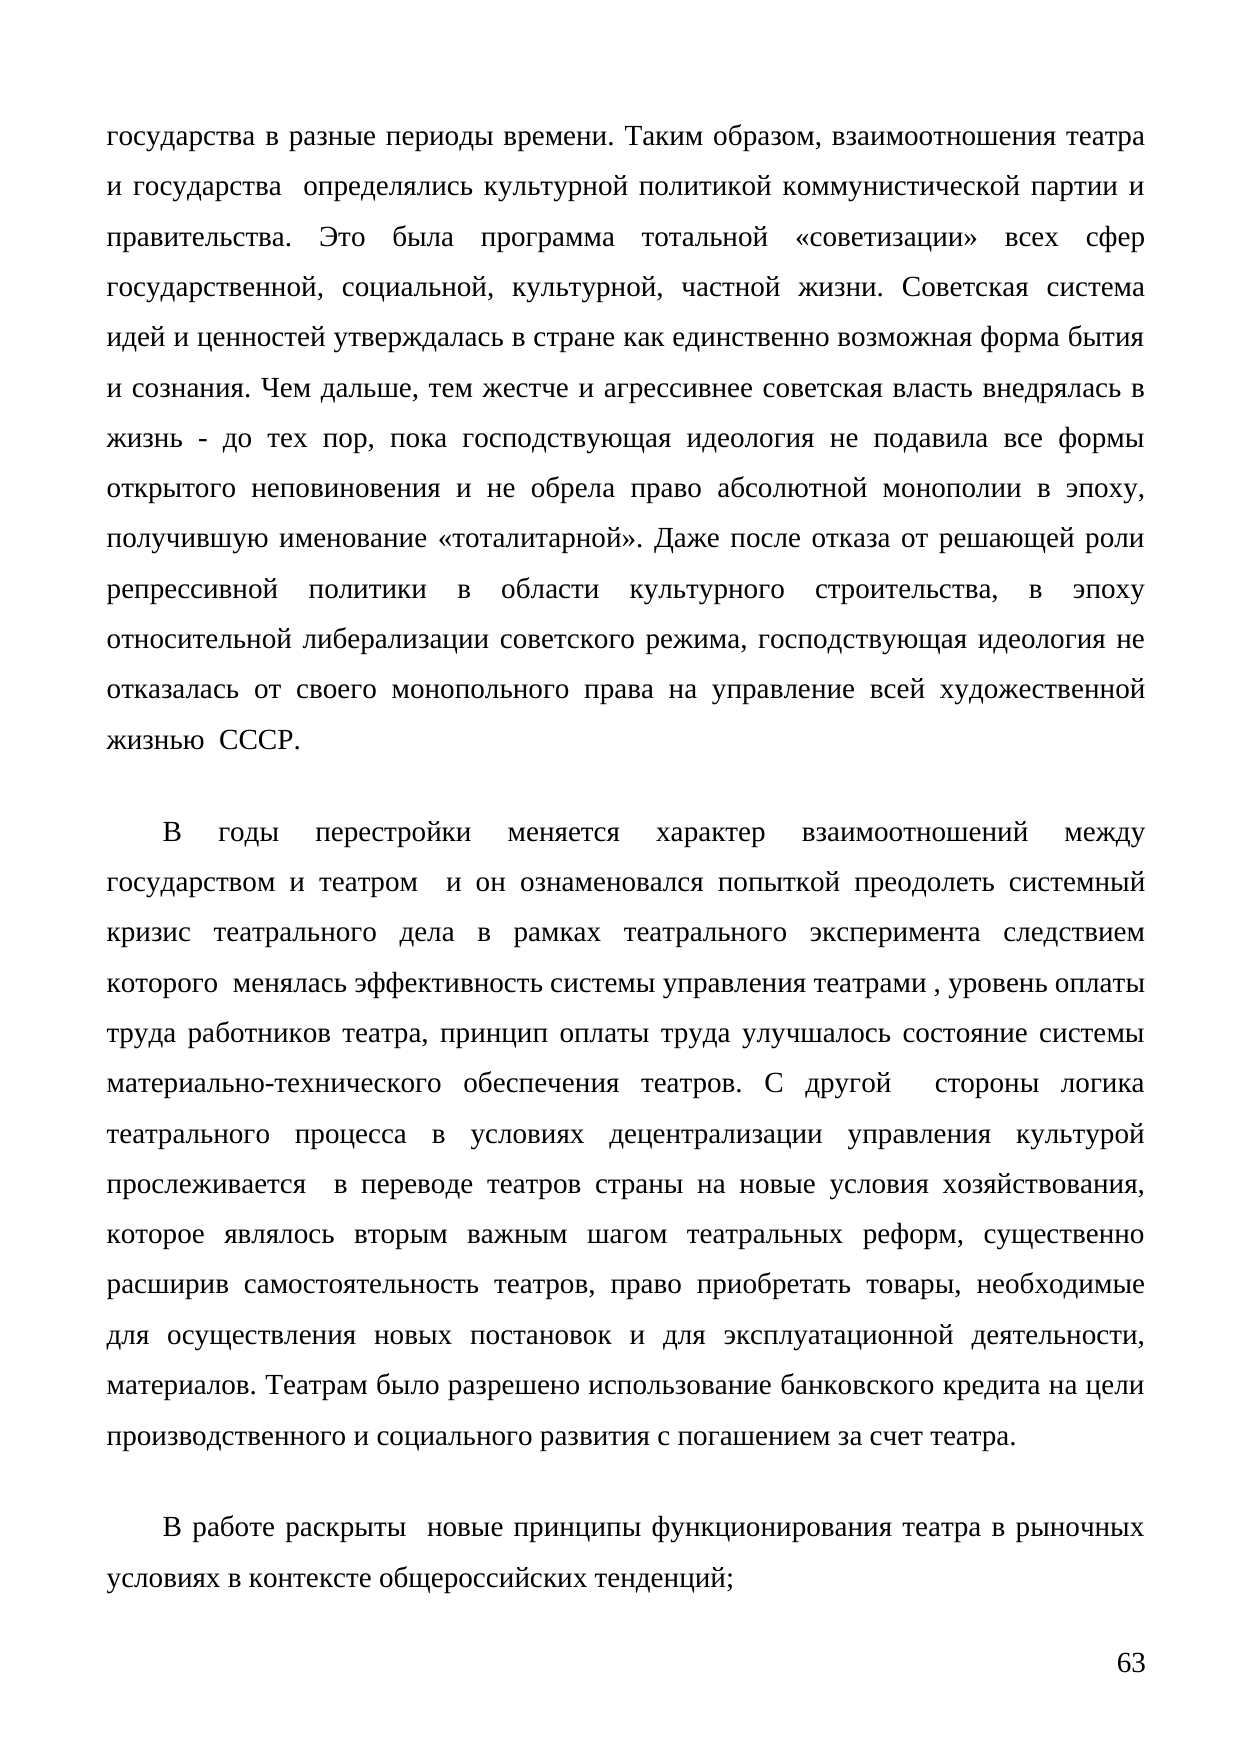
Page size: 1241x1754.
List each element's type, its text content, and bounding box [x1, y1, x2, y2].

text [106, 118, 1146, 755]
text В работе раскрыты новые принципы функционирования театра в рыночных условиях в контексте общероссийских тенденций; [106, 1509, 1146, 1593]
text В годы перестройки меняется характер взаимоотношений между государством и театром и он ознаменовался попыткой преодолеть системный кризис театрального дела в рамках театрального эксперимента следствием которого менялась эффективность системы управления театрами , уровень оплаты труда работников театра, принцип оплаты труда улучшалось состояние системы материально-технического обеспечения театров. С другой стороны логика театрального процесса в условиях децентрализации управления культурой прослеживается в переводе театров страны на новые условия хозяйствования, которое являлось вторым важным шагом театральных реформ, существенно расширив самостоятельность театров, право приобретать товары, необходимые для осуществления новых постановок и для эксплуатационной деятельности, материалов. Театрам было разрешено использование банковского кредита на цели производственного и социального развития с погашением за счет театра. [106, 814, 1146, 1451]
